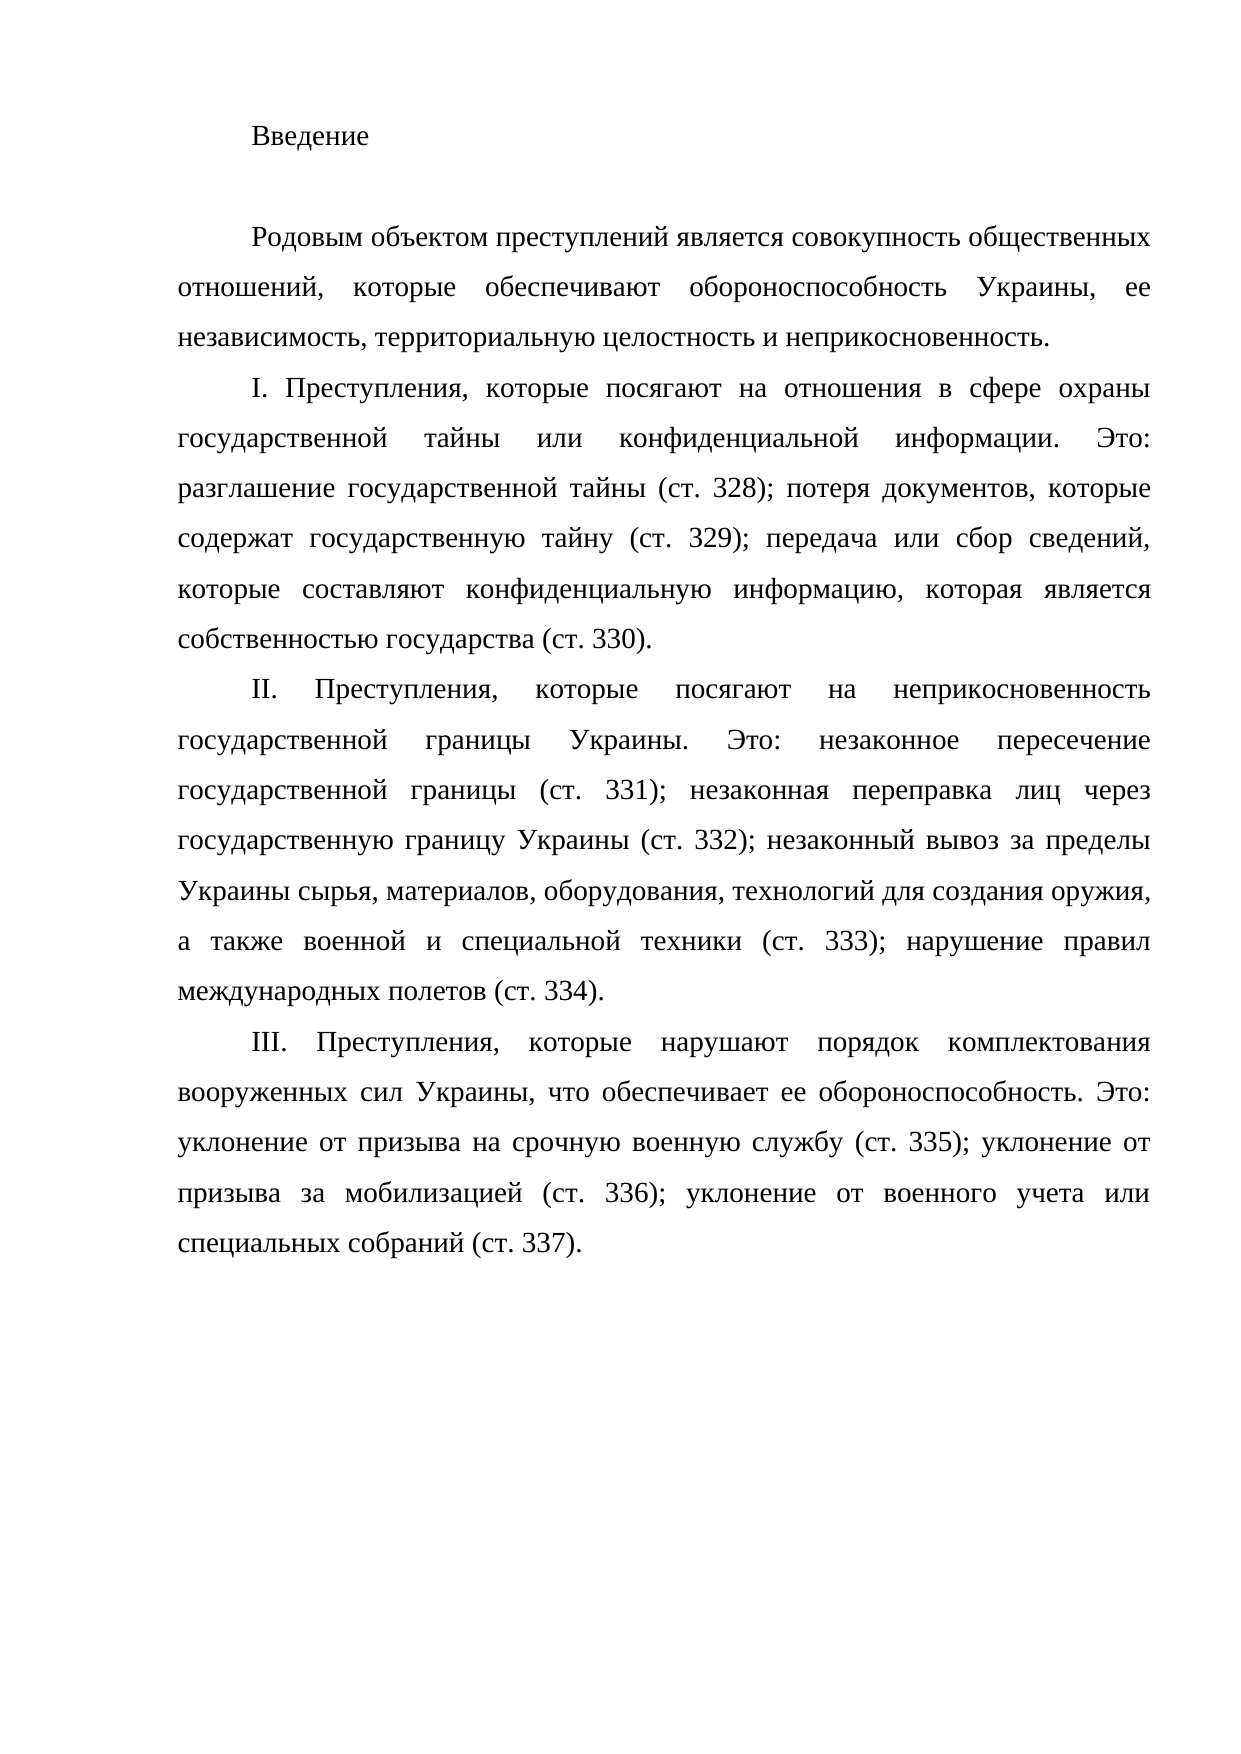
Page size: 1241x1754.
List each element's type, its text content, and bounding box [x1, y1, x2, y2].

text III. Преступления, которые нарушают порядок комплектования вооруженных сил Украины, что обеспечивает ее обороноспособность. Это: уклонение от призыва на срочную военную службу (ст. 335); уклонение от призыва за мобилизацией (ст. 336); уклонение от военного учета или специальных собраний (ст. 337). [177, 1024, 1152, 1258]
text Введение [177, 118, 1152, 152]
text Родовым объектом преступлений является совокупность общественных отношений, которые обеспечивают обороноспособность Украины, ее независимость, территориальную целостность и неприкосновенность. [177, 219, 1152, 353]
text II. Преступления, которые посягают на неприкосновенность государственной границы Украины. Это: незаконное пересечение государственной границы (ст. 331); незаконная переправка лиц через государственную границу Украины (ст. 332); незаконный вывоз за пределы Украины сырья, материалов, оборудования, технологий для создания оружия, а также военной и специальной техники (ст. 333); нарушение правил международных полетов (ст. 334). [177, 672, 1152, 1007]
text I. Преступления, которые посягают на отношения в сфере охраны государственной тайны или конфиденциальной информации. Это: разглашение государственной тайны (ст. 328); потеря документов, которые содержат государственную тайну (ст. 329); передача или сбор сведений, которые составляют конфиденциальную информацию, которая является собственностью государства (ст. 330). [177, 370, 1152, 655]
